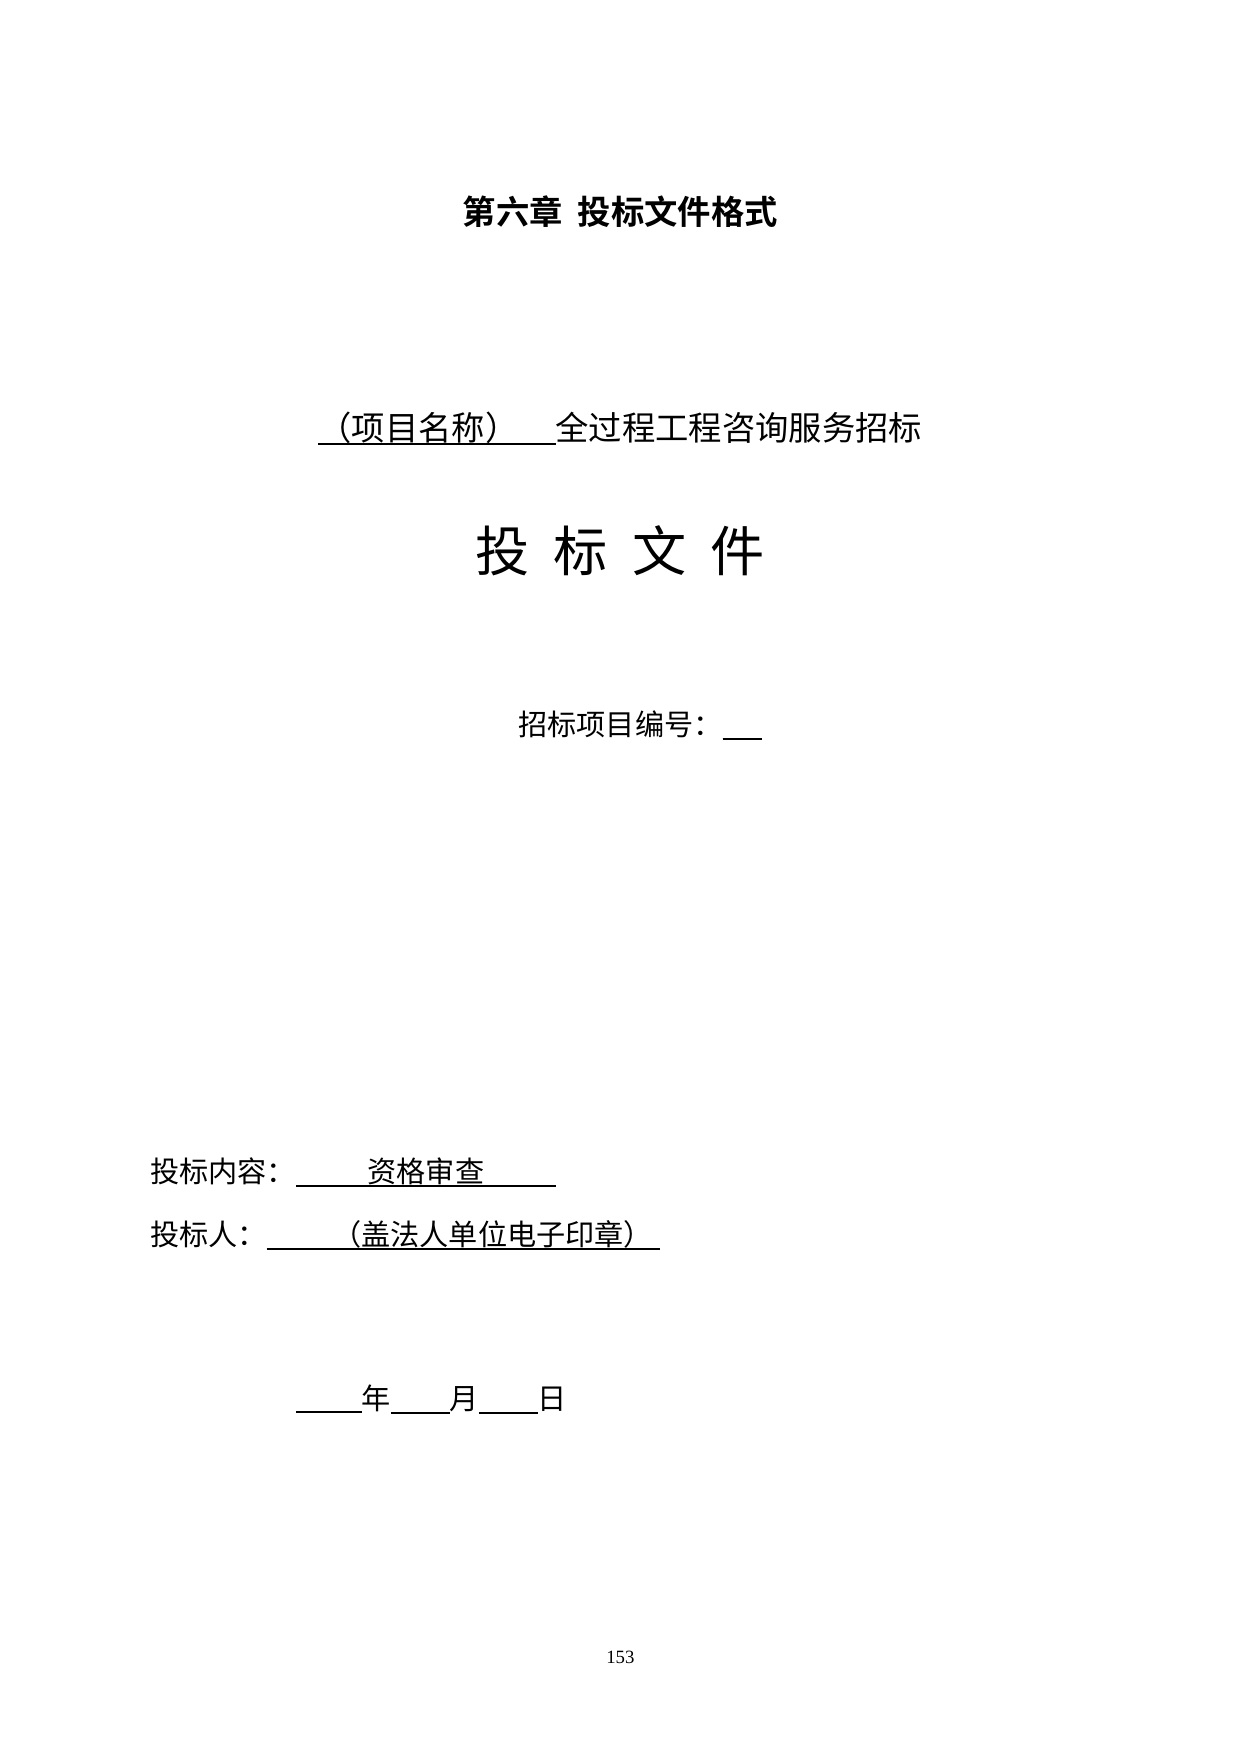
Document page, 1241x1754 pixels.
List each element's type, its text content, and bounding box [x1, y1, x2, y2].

text （项目名称） 全过程工程咨询服务招标 [150, 401, 1090, 449]
text 投标人： （盖法人单位电子印章） [150, 1212, 1090, 1254]
text 年 月 日 [150, 1376, 1090, 1418]
subtitle 第六章 投标文件格式 [150, 185, 1090, 234]
text 招标项目编号： [150, 702, 1090, 744]
text 投标内容： 资格审查 [150, 1148, 1090, 1191]
text 投 标 文 件 [150, 508, 1090, 587]
